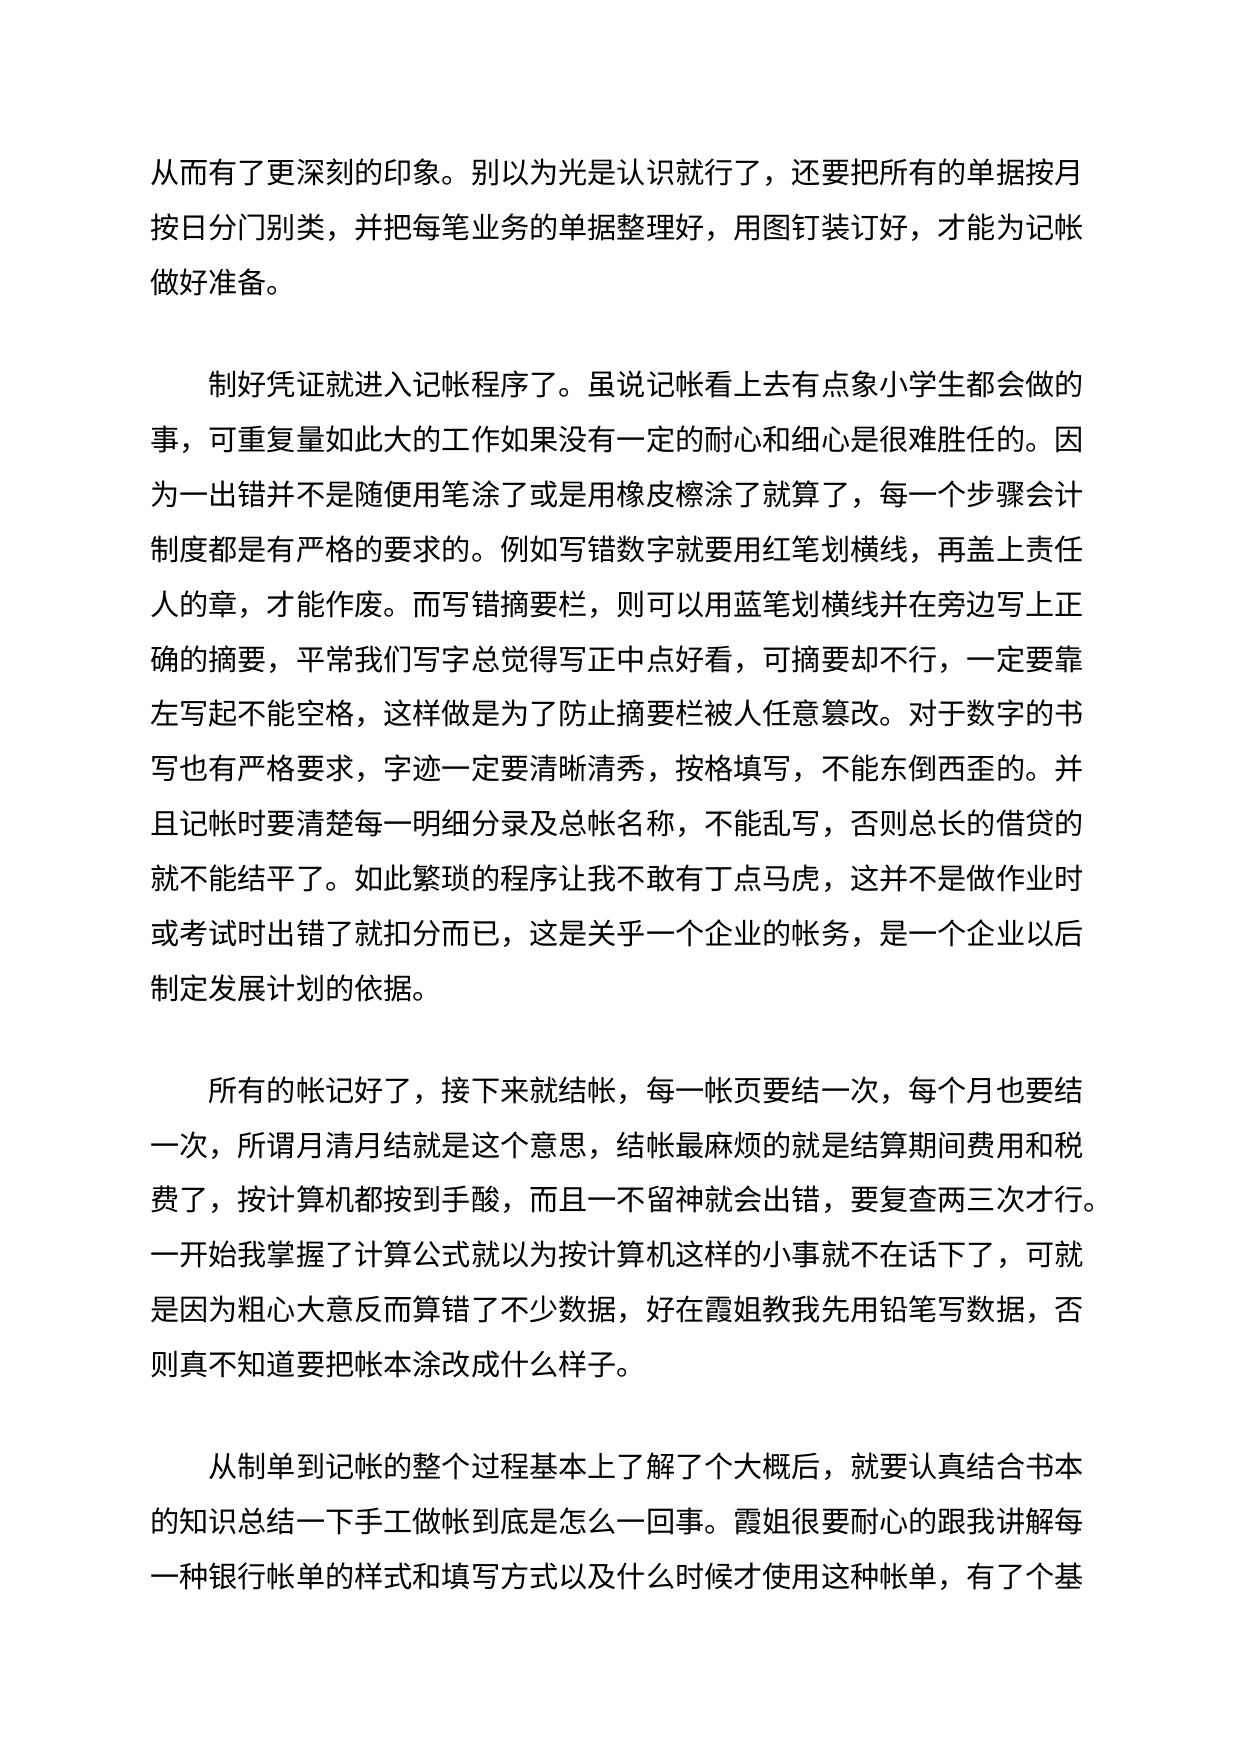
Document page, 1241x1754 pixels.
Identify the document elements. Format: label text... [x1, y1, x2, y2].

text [150, 1443, 1090, 1596]
text 所有的帐记好了，接下来就结帐，每一帐页要结一次，每个月也要结一次，所谓月清月结就是这个意思，结帐最麻烦的就是结算期间费用和税费了，按计算机都按到手酸，而且一不留神就会出错，要复查两三次才行。一开始我掌握了计算公式就以为按计算机这样的小事就不在话下了，可就是因为粗心大意反而算错了不少数据，好在霞姐教我先用铅笔写数据，否则真不知道要把帐本涂改成什么样子。 [150, 1067, 1090, 1384]
text 制好凭证就进入记帐程序了。虽说记帐看上去有点象小学生都会做的事，可重复量如此大的工作如果没有一定的耐心和细心是很难胜任的。因为一出错并不是随便用笔涂了或是用橡皮檫涂了就算了，每一个步骤会计制度都是有严格的要求的。例如写错数字就要用红笔划横线，再盖上责任人的章，才能作废。而写错摘要栏，则可以用蓝笔划横线并在旁边写上正确的摘要，平常我们写字总觉得写正中点好看，可摘要却不行，一定要靠左写起不能空格，这样做是为了防止摘要栏被人任意篡改。对于数字的书写也有严格要求，字迹一定要清晰清秀，按格填写，不能东倒西歪的。并且记帐时要清楚每一明细分录及总帐名称，不能乱写，否则总长的借贷的就不能结平了。如此繁琐的程序让我不敢有丁点马虎，这并不是做作业时或考试时出错了就扣分而已，这是关乎一个企业的帐务，是一个企业以后制定发展计划的依据。 [150, 362, 1090, 1008]
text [150, 150, 1090, 302]
